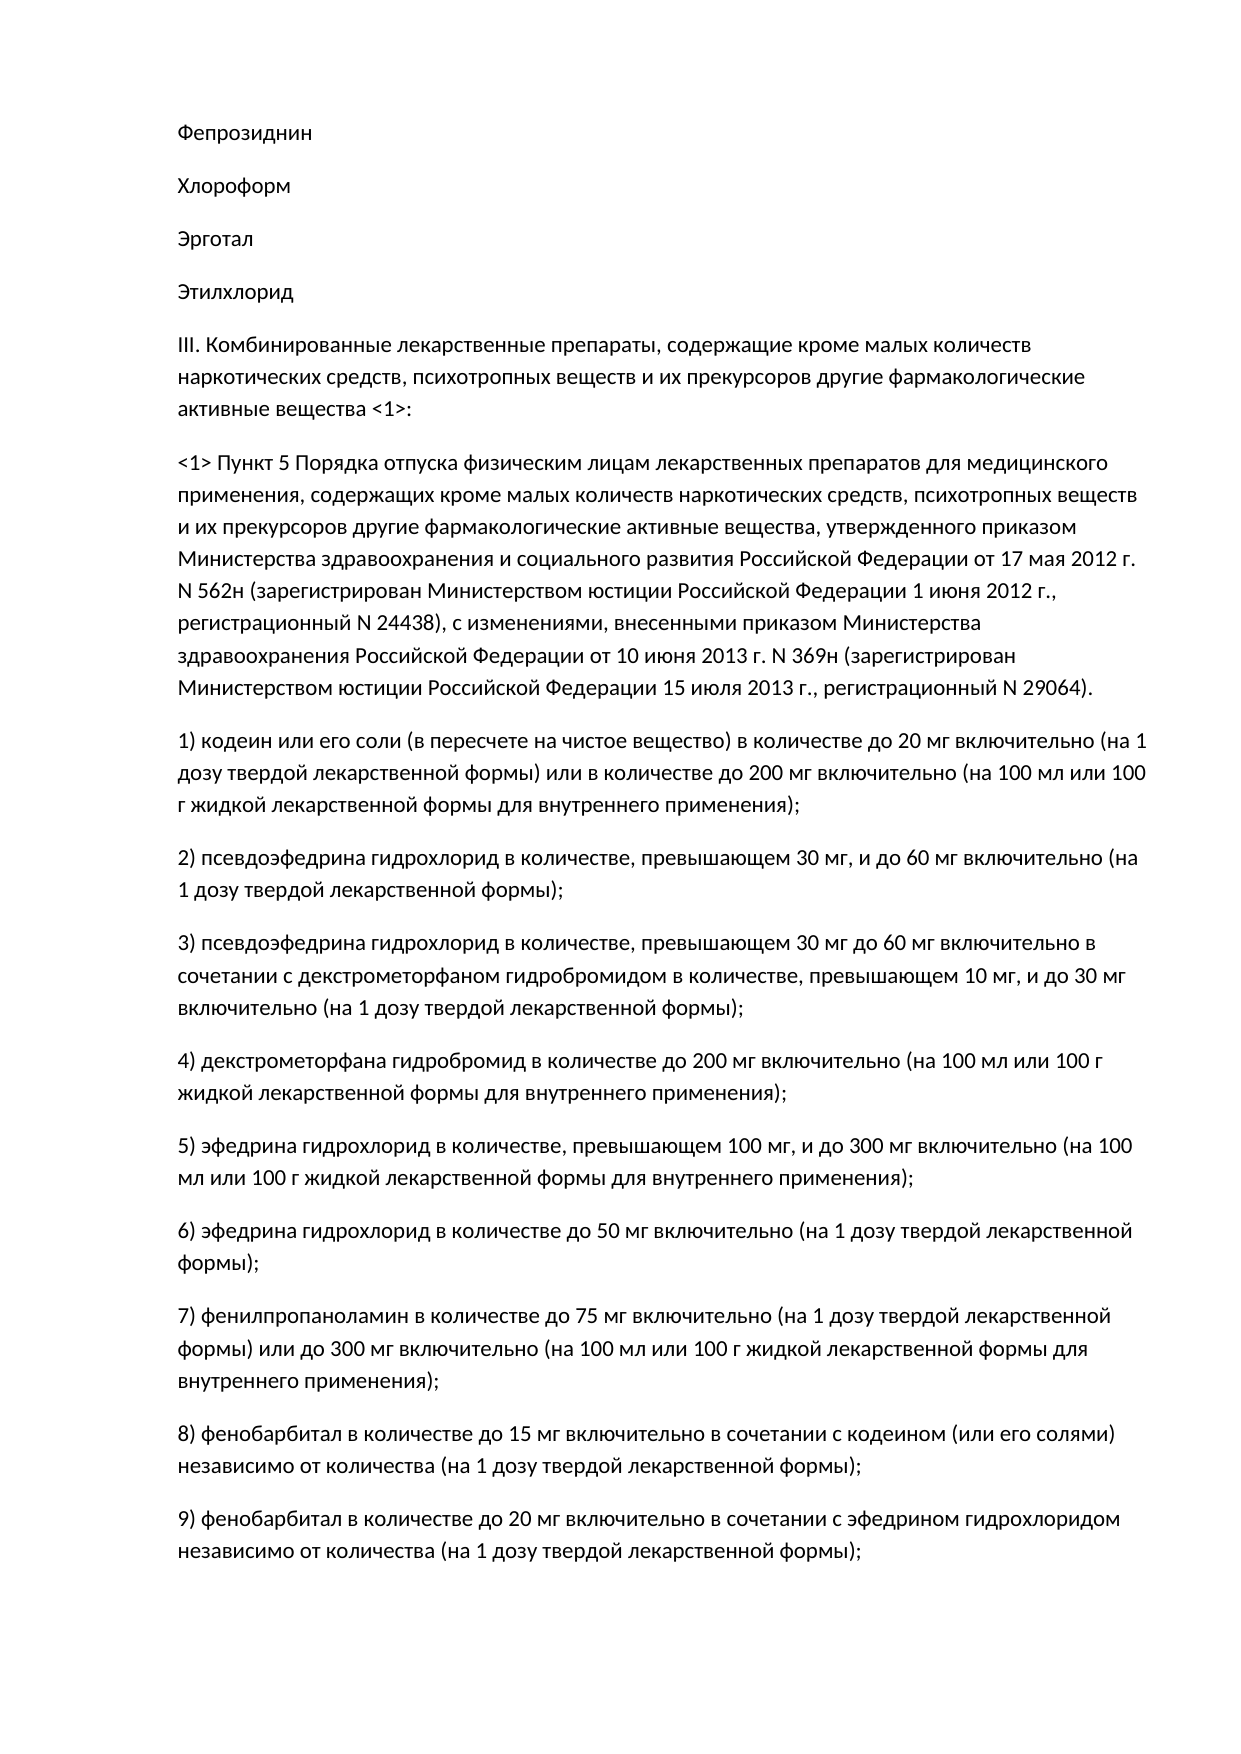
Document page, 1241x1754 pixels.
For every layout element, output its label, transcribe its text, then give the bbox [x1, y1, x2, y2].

text Хлороформ [177, 171, 1152, 199]
text 7) фенилпропаноламин в количестве до 75 мг включительно (на 1 дозу твердой лекарственной формы) или до 300 мг включительно (на 100 мл или 100 г жидкой лекарственной формы для внутреннего применения); [177, 1302, 1152, 1394]
text 6) эфедрина гидрохлорид в количестве до 50 мг включительно (на 1 дозу твердой лекарственной формы); [177, 1216, 1152, 1277]
text 3) псевдоэфедрина гидрохлорид в количестве, превышающем 30 мг до 60 мг включительно в сочетании с декстрометорфаном гидробромидом в количестве, превышающем 10 мг, и до 30 мг включительно (на 1 дозу твердой лекарственной формы); [177, 928, 1152, 1021]
text 8) фенобарбитал в количестве до 15 мг включительно в сочетании с кодеином (или его солями) независимо от количества (на 1 дозу твердой лекарственной формы); [177, 1419, 1152, 1479]
text 5) эфедрина гидрохлорид в количестве, превышающем 100 мг, и до 300 мг включительно (на 100 мл или 100 г жидкой лекарственной формы для внутреннего применения); [177, 1131, 1152, 1191]
text 1) кодеин или его соли (в пересчете на чистое вещество) в количестве до 20 мг включительно (на 1 дозу твердой лекарственной формы) или в количестве до 200 мг включительно (на 100 мл или 100 г жидкой лекарственной формы для внутреннего применения); [177, 726, 1152, 818]
text 4) декстрометорфана гидробромид в количестве до 200 мг включительно (на 100 мл или 100 г жидкой лекарственной формы для внутреннего применения); [177, 1046, 1152, 1106]
text Этилхлорид [177, 277, 1152, 305]
text III. Комбинированные лекарственные препараты, содержащие кроме малых количеств наркотических средств, психотропных веществ и их прекурсоров другие фармакологические активные вещества <1>: [177, 330, 1152, 423]
text Фепрозиднин [177, 118, 1152, 146]
text 9) фенобарбитал в количестве до 20 мг включительно в сочетании с эфедрином гидрохлоридом независимо от количества (на 1 дозу твердой лекарственной формы); [177, 1504, 1152, 1564]
text <1> Пункт 5 Порядка отпуска физическим лицам лекарственных препаратов для медицинского применения, содержащих кроме малых количеств наркотических средств, психотропных веществ и их прекурсоров другие фармакологические активные вещества, утвержденного приказом Министерства здравоохранения и социального развития Российской Федерации от 17 мая 2012 г. N 562н (зарегистрирован Министерством юстиции Российской Федерации 1 июня 2012 г., регистрационный N 24438), с изменениями, внесенными приказом Министерства здравоохранения Российской Федерации от 10 июня 2013 г. N 369н (зарегистрирован Министерством юстиции Российской Федерации 15 июля 2013 г., регистрационный N 29064). [177, 448, 1152, 701]
text 2) псевдоэфедрина гидрохлорид в количестве, превышающем 30 мг, и до 60 мг включительно (на 1 дозу твердой лекарственной формы); [177, 843, 1152, 903]
text Эрготал [177, 224, 1152, 252]
